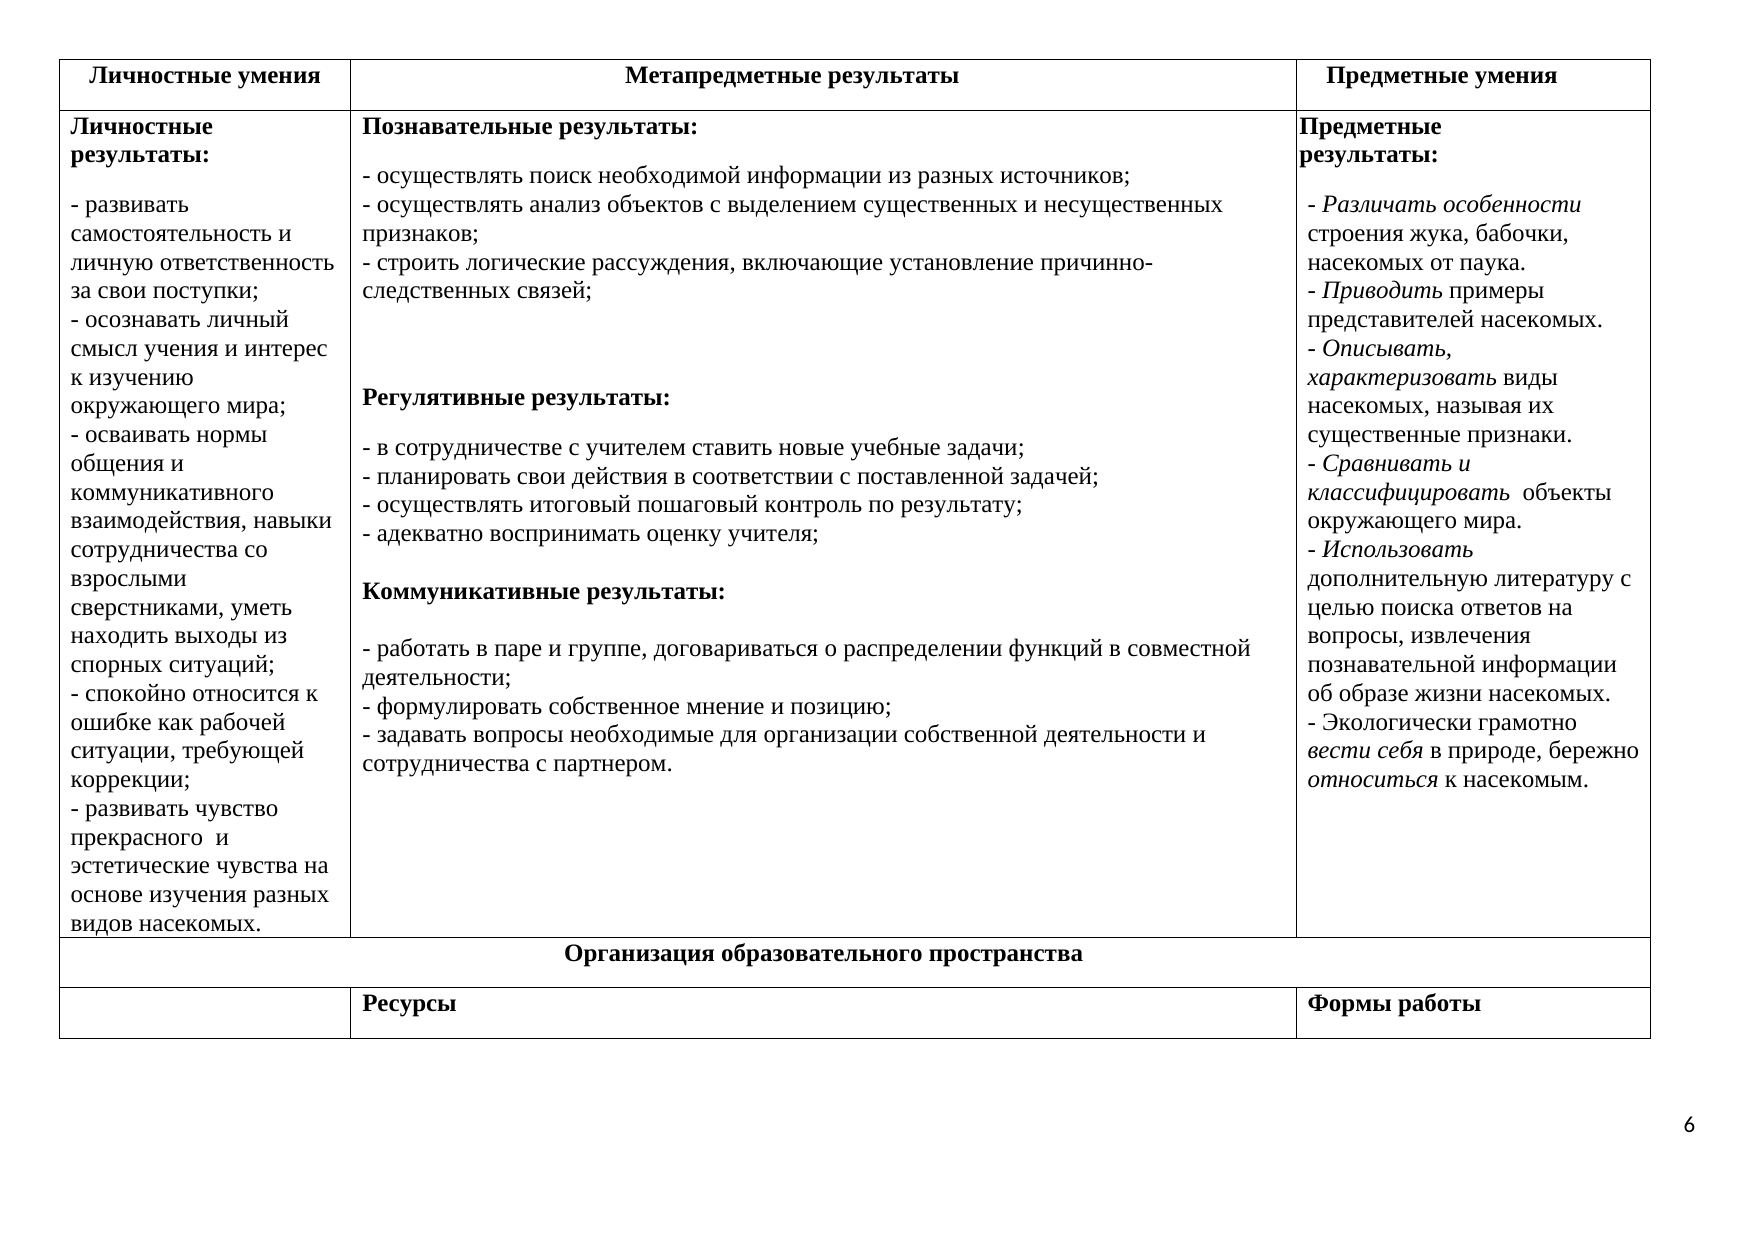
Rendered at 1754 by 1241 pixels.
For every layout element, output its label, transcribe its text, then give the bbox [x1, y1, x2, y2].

table_cell Метапредметные результаты [351, 60, 1296, 110]
table_cell Предметные результаты: - Различать особенности строения жука, бабочки, насекомых от паука. - Приводить примеры представителей насекомых. - Описывать, характеризовать виды насекомых, называя их существенные признаки. - Сравнивать и классифицировать объекты окружающего мира. - Использовать дополнительную литературу с целью поиска ответов на вопросы, извлечения познавательной информации об образе жизни насекомых. - Экологически грамотно вести себя в природе, бережно относиться к насекомым. [1297, 111, 1650, 937]
table_cell Формы работы [1297, 988, 1650, 1038]
table_cell Ресурсы [351, 988, 1296, 1038]
table_cell Предметные умения [1297, 60, 1650, 110]
table_cell Личностные результаты: - развивать самостоятельность и личную ответственность за свои поступки; - осознавать личный смысл учения и интерес к изучению окружающего мира; - осваивать нормы общения и коммуникативного взаимодействия, навыки сотрудничества со взрослыми сверстниками, уметь находить выходы из спорных ситуаций; - спокойно относится к ошибке как рабочей ситуации, требующей коррекции; - развивать чувство прекрасного и эстетические чувства на основе изучения разных видов насекомых. [60, 111, 350, 937]
table_cell Познавательные результаты: - осуществлять поиск необходимой информации из разных источников; - осуществлять анализ объектов с выделением существенных и несущественных признаков; - строить логические рассуждения, включающие установление причинно-следственных связей; Регулятивные результаты: - в сотрудничестве с учителем ставить новые учебные задачи; - планировать свои действия в соответствии с поставленной задачей; - осуществлять итоговый пошаговый контроль по результату; - адекватно воспринимать оценку учителя; Коммуникативные результаты: - работать в паре и группе, договариваться о распределении функций в совместной деятельности; - формулировать собственное мнение и позицию; - задавать вопросы необходимые для организации собственной деятельности и сотрудничества с партнером. [351, 111, 1296, 937]
table_cell Организация образовательного пространства [60, 938, 1650, 987]
table_cell [60, 988, 350, 1038]
table_cell Личностные умения [60, 60, 350, 110]
